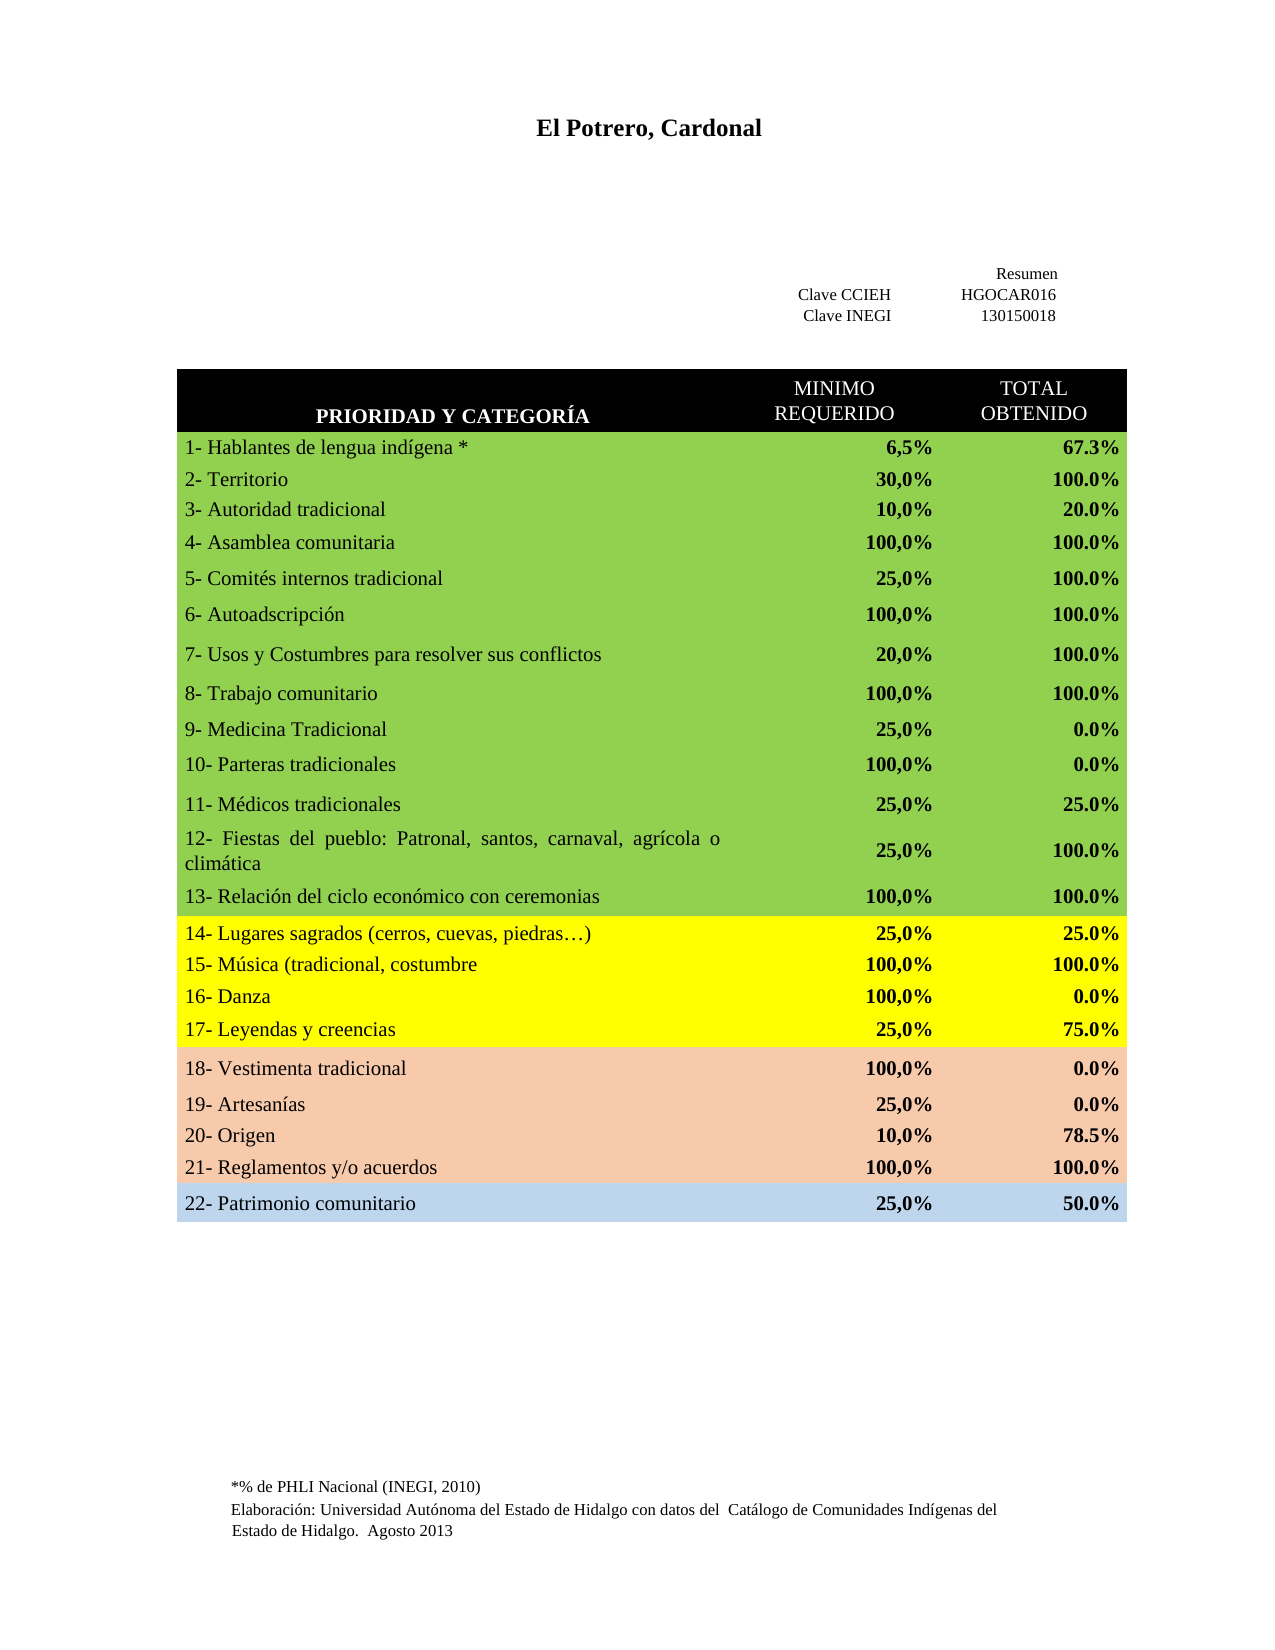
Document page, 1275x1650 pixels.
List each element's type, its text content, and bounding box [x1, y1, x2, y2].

table_cell 19- Artesanías [177, 1088, 728, 1119]
table_cell 12- Fiestas del pueblo: Patronal, santos, carnaval, agrícola o climática [177, 825, 728, 875]
table_cell 15- Música (tradicional, costumbre [177, 949, 728, 980]
table_cell 50.0% [940, 1183, 1127, 1222]
table_cell 10- Parteras tradicionales [177, 746, 728, 783]
table_cell 100.0% [940, 825, 1127, 875]
text *% de PHLI Nacional (INEGI, 2010) [231, 1477, 1127, 1496]
table_cell 25,0% [728, 1088, 940, 1119]
table_cell 10,0% [728, 494, 940, 524]
table_cell 25,0% [728, 783, 940, 825]
table_cell 14- Lugares sagrados (cerros, cuevas, piedras…) [177, 916, 728, 949]
table_cell 11- Médicos tradicionales [177, 783, 728, 825]
table_cell 4- Asamblea comunitaria [177, 524, 728, 560]
table_cell 100.0% [940, 560, 1127, 596]
table_cell 100,0% [728, 674, 940, 711]
table_cell 100,0% [728, 1047, 940, 1088]
table_cell 22- Patrimonio comunitario [177, 1183, 728, 1222]
table_cell 100,0% [728, 875, 940, 916]
text Resumen [177, 263, 1058, 283]
table_cell 3- Autoridad tradicional [177, 494, 728, 524]
table_cell 5- Comités internos tradicional [177, 560, 728, 596]
table_cell 100,0% [728, 746, 940, 783]
table_cell 2- Territorio [177, 463, 728, 494]
table_cell 100,0% [728, 596, 940, 633]
table_cell 17- Leyendas y creencias [177, 1011, 728, 1047]
table_cell 16- Danza [177, 980, 728, 1011]
table_cell 0.0% [940, 1088, 1127, 1119]
table_cell 25,0% [728, 1183, 940, 1222]
table_cell 0.0% [940, 1047, 1127, 1088]
table_cell 100.0% [940, 463, 1127, 494]
table_cell 18- Vestimenta tradicional [177, 1047, 728, 1088]
table_cell 8- Trabajo comunitario [177, 674, 728, 711]
table_cell 25,0% [728, 560, 940, 596]
table_header MINIMO REQUERIDO [728, 369, 940, 432]
table_cell 30,0% [728, 463, 940, 494]
table_cell 78.5% [940, 1119, 1127, 1150]
table_cell 20,0% [728, 633, 940, 674]
table_cell 20.0% [940, 494, 1127, 524]
table_cell 9- Medicina Tradicional [177, 711, 728, 746]
table_cell 25,0% [728, 1011, 940, 1047]
table_cell 75.0% [940, 1011, 1127, 1047]
text Clave INEGI 130150018 [177, 306, 1127, 325]
subtitle El Potrero, Cardonal [184, 113, 1113, 142]
table_cell 25,0% [728, 711, 940, 746]
table_cell 0.0% [940, 980, 1127, 1011]
table_cell 6- Autoadscripción [177, 596, 728, 633]
table_cell 6,5% [728, 432, 940, 463]
table_cell 100.0% [940, 1150, 1127, 1183]
table_cell 0.0% [940, 746, 1127, 783]
table_cell 100,0% [728, 524, 940, 560]
table_cell 100,0% [728, 980, 940, 1011]
table_cell 25.0% [940, 783, 1127, 825]
table_cell 100.0% [940, 949, 1127, 980]
text Clave CCIEH HGOCAR016 [177, 284, 1127, 303]
table_cell 0.0% [940, 711, 1127, 746]
table_cell 67.3% [940, 432, 1127, 463]
table_cell 20- Origen [177, 1119, 728, 1150]
table_cell 100.0% [940, 596, 1127, 633]
table_header TOTAL OBTENIDO [940, 369, 1127, 432]
table_cell 7- Usos y Costumbres para resolver sus conflictos [177, 633, 728, 674]
table_cell 21- Reglamentos y/o acuerdos [177, 1150, 728, 1183]
table_cell 25.0% [940, 916, 1127, 949]
table_cell 25,0% [728, 825, 940, 875]
table_cell 100,0% [728, 949, 940, 980]
table_cell 100.0% [940, 674, 1127, 711]
table_cell 100,0% [728, 1150, 940, 1183]
table_cell 1- Hablantes de lengua indígena * [177, 432, 728, 463]
table_cell 13- Relación del ciclo económico con ceremonias [177, 875, 728, 916]
table_header [177, 369, 728, 400]
table_cell PRIORIDAD Y CATEGORÍA [177, 400, 728, 432]
table_cell 100.0% [940, 524, 1127, 560]
table_cell 100.0% [940, 875, 1127, 916]
table_cell 25,0% [728, 916, 940, 949]
table_cell 100.0% [940, 633, 1127, 674]
text Elaboración: Universidad Autónoma del Estado de Hidalgo con datos del Catálogo de Comunidades Indígenas del Estado de Hidalgo. Agosto 2013 [231, 1500, 1016, 1540]
table_cell 10,0% [728, 1119, 940, 1150]
